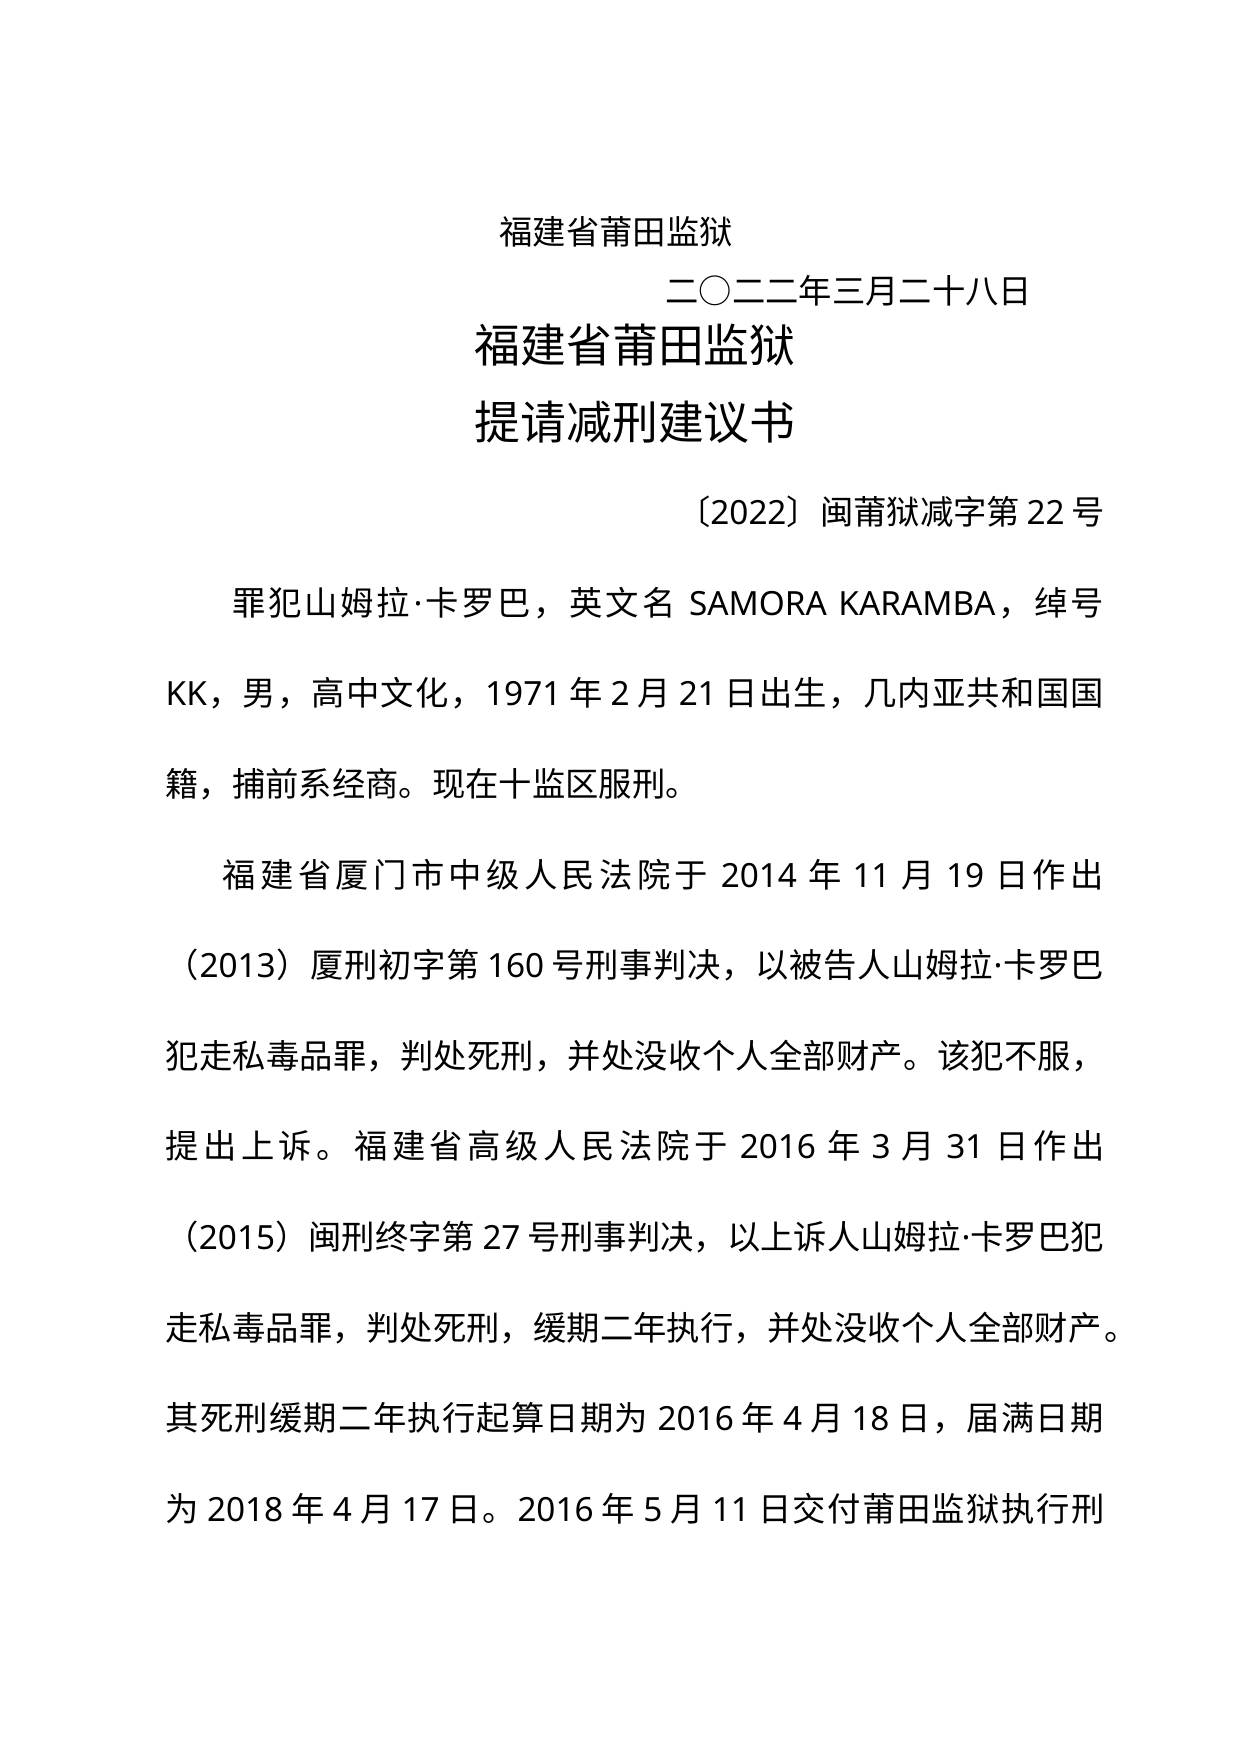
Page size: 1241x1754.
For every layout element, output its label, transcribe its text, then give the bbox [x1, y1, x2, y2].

text 福建省莆田监狱 [165, 197, 1104, 256]
text 罪犯山姆拉·卡罗巴，英文名 SAMORA KARAMBA，绰号 KK，男，高中文化，1971年2月21日出生，几内亚共和国国籍，捕前系经商。现在十监区服刑。 [165, 555, 1104, 827]
text 提请减刑建议书 [165, 374, 1104, 465]
text 二○二二年三月二十八日 [165, 256, 1104, 315]
text 〔2022〕闽莆狱减字第22号 [165, 465, 1104, 555]
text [165, 827, 1104, 1552]
text 福建省莆田监狱 [165, 315, 1104, 374]
